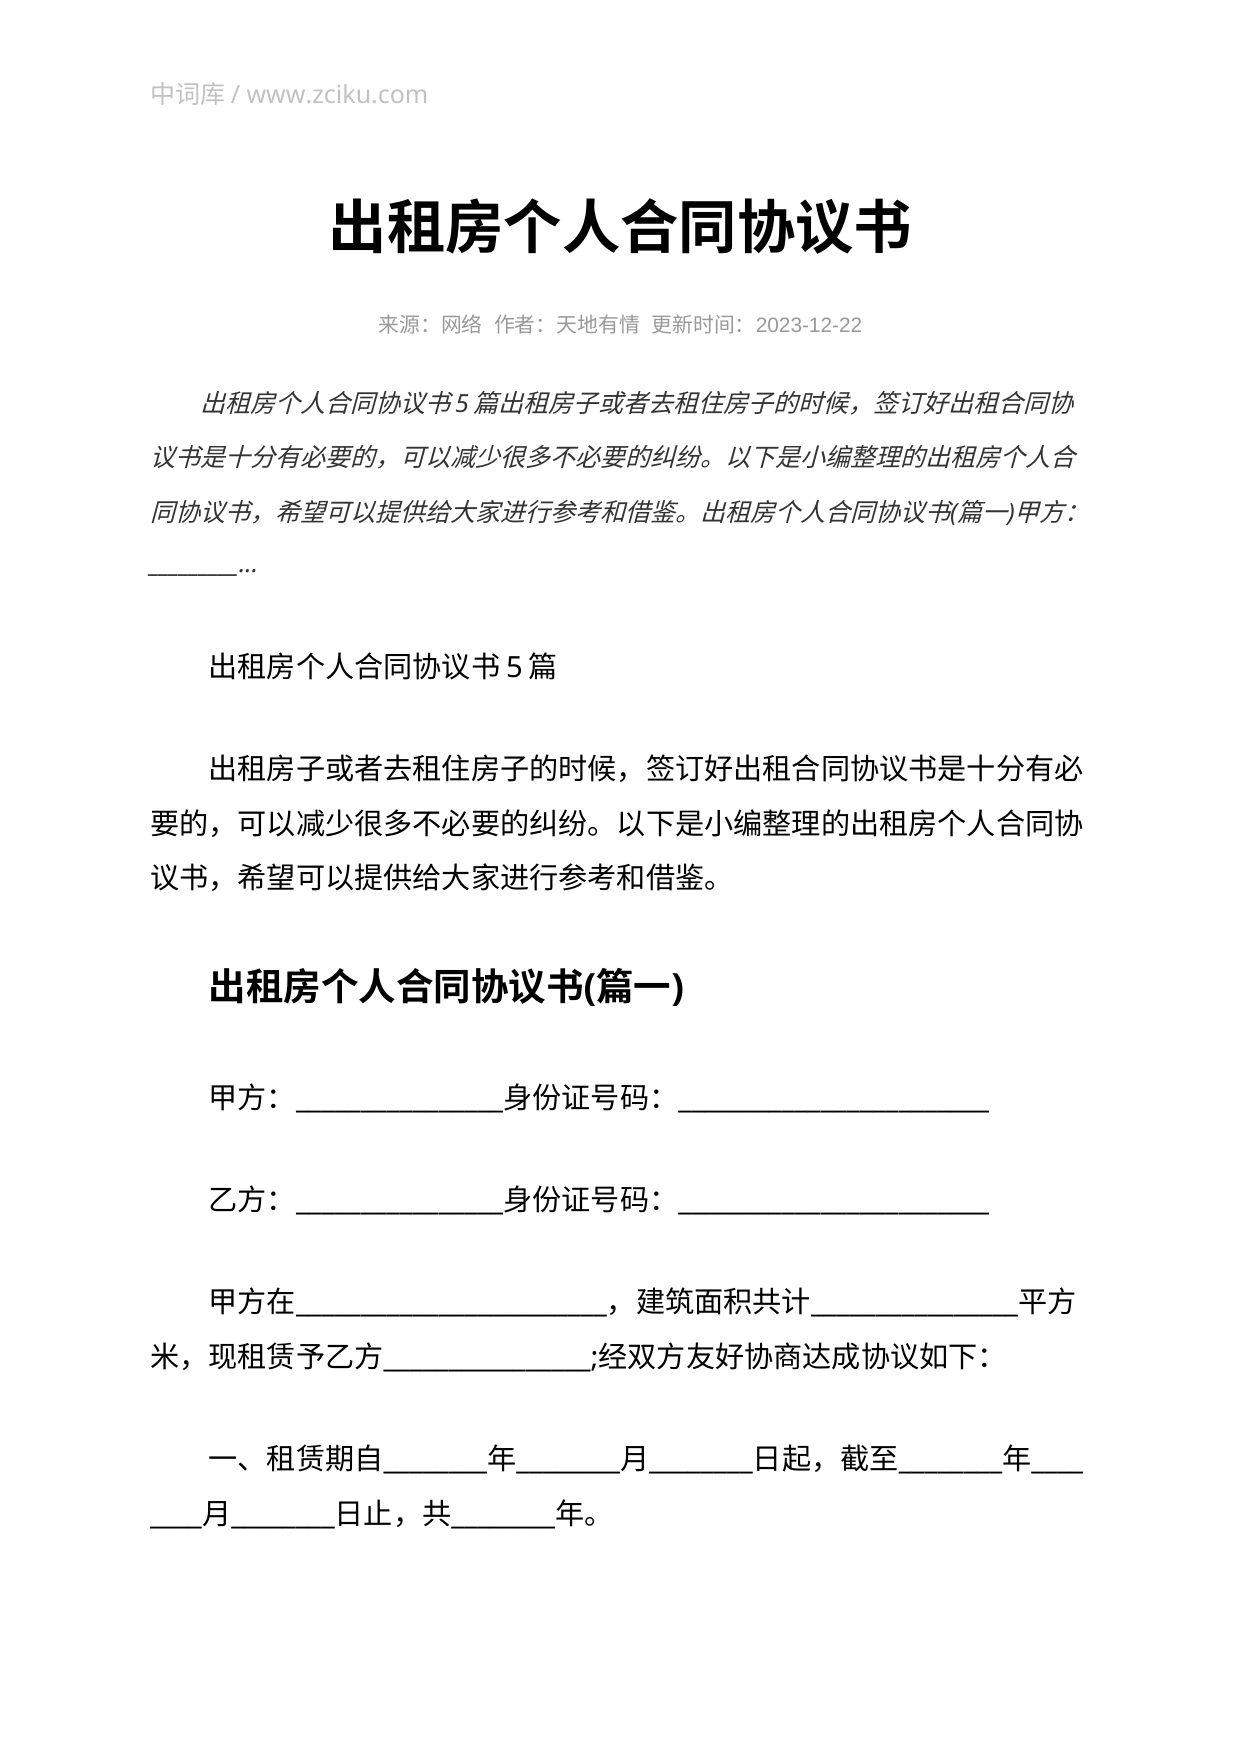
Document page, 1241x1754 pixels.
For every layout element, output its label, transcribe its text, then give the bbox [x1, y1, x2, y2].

text 甲方在________________________，建筑面积共计________________平方米，现租赁予乙方________________;经双方友好协商达成协议如下： [150, 1278, 1090, 1376]
text 出租房子或者去租住房子的时候，签订好出租合同协议书是十分有必要的，可以减少很多不必要的纠纷。以下是小编整理的出租房个人合同协议书，希望可以提供给大家进行参考和借鉴。 [150, 745, 1090, 897]
text 一、租赁期自________年________月________日起，截至________年________月________日止，共________年。 [150, 1435, 1090, 1533]
text 出租房个人合同协议书5篇出租房子或者去租住房子的时候，签订好出租合同协议书是十分有必要的，可以减少很多不必要的纠纷。以下是小编整理的出租房个人合同协议书，希望可以提供给大家进行参考和借鉴。出租房个人合同协议书(篇一)甲方：_________... [150, 383, 1090, 579]
text 出租房个人合同协议书(篇一) [150, 957, 1090, 1011]
text 乙方：________________身份证号码：________________________ [150, 1176, 1090, 1219]
text 甲方：________________身份证号码：________________________ [150, 1074, 1090, 1117]
text 来源：网络 作者：天地有情 更新时间：2023-12-22 [150, 313, 1090, 337]
subtitle 出租房个人合同协议书 [150, 181, 1090, 266]
text 出租房个人合同协议书5篇 [150, 643, 1090, 686]
